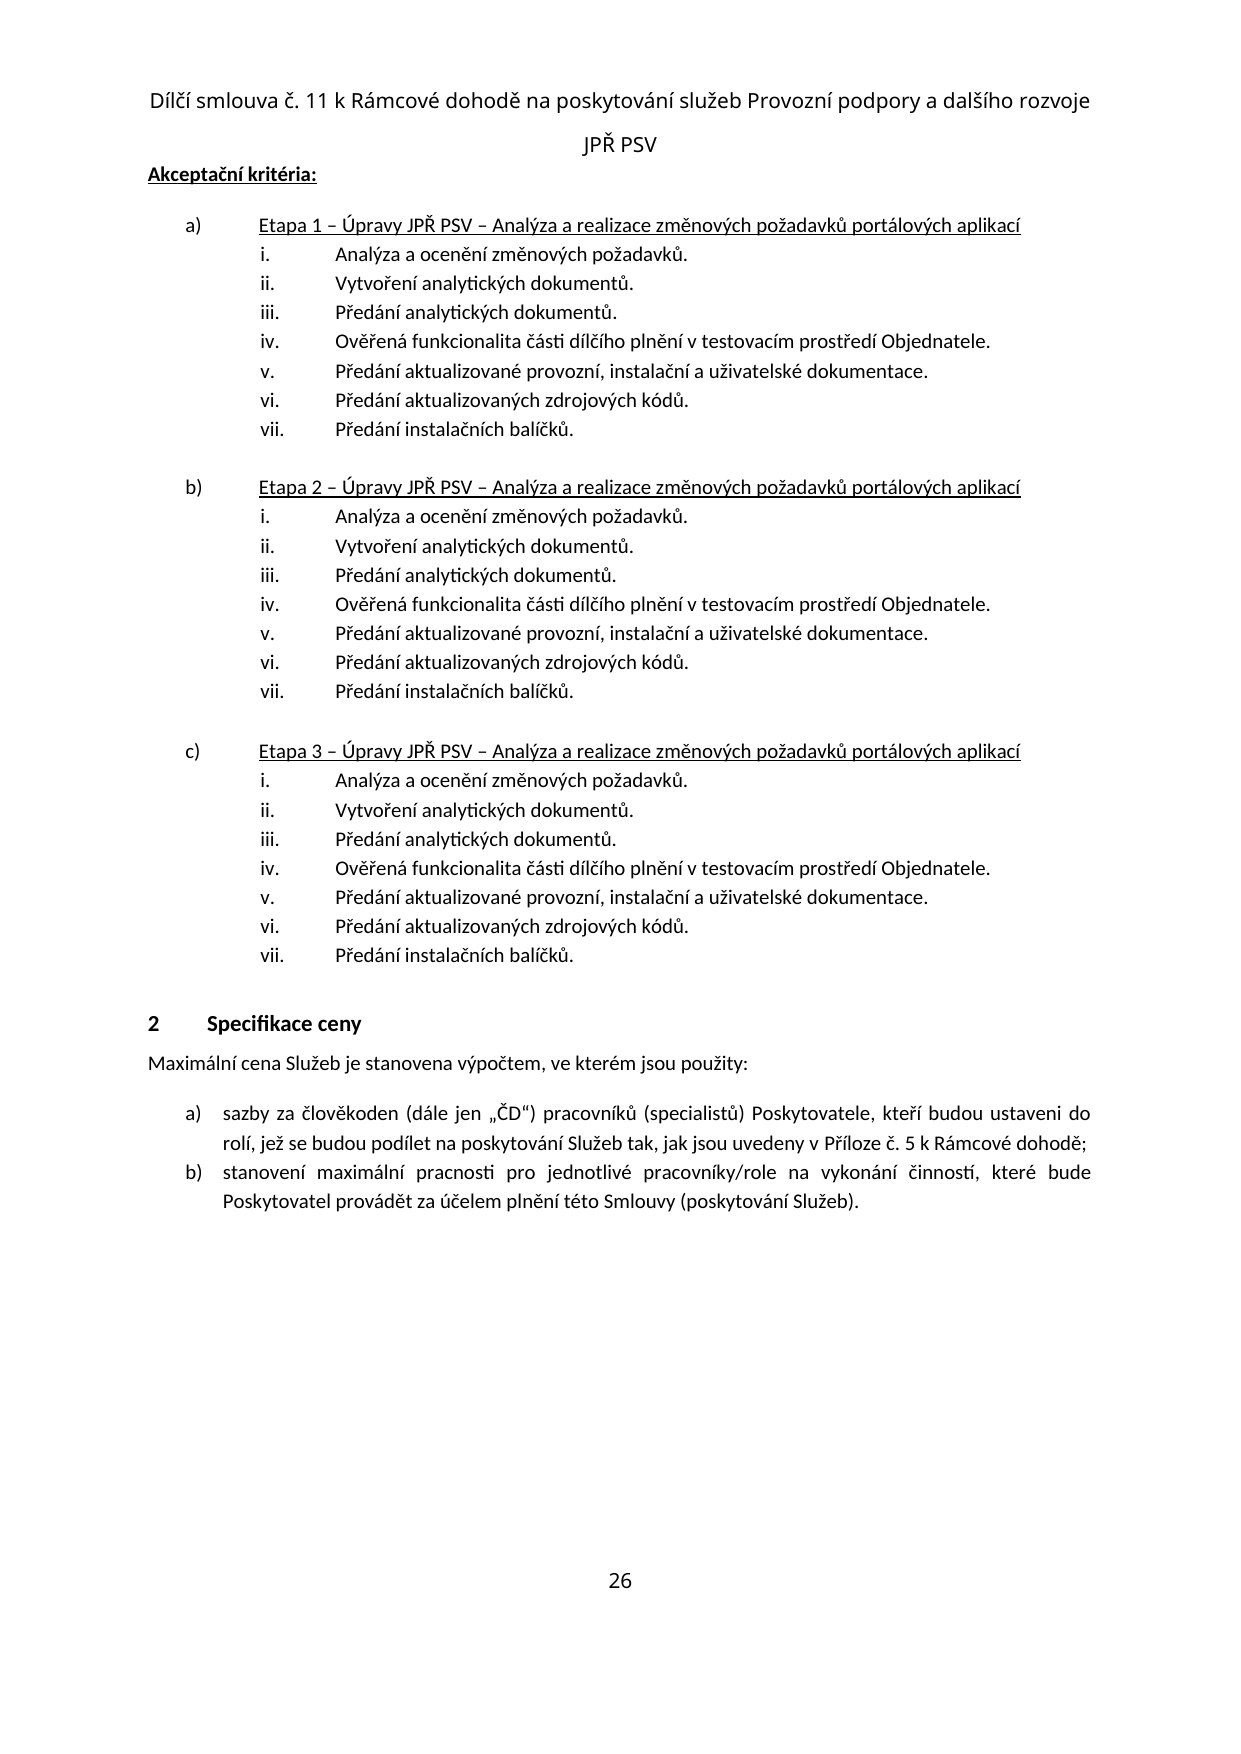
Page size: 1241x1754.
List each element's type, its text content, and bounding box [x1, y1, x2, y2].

list Etapa 2 – Úpravy JPŘ PSV – Analýza a realizace změnových požadavků portálových aplikací [185, 474, 1092, 500]
list Předání instalačních balíčků. [260, 943, 1092, 968]
list Předání analytických dokumentů. [260, 826, 1092, 851]
list Předání instalačních balíčků. [260, 679, 1092, 704]
list Analýza a ocenění změnových požadavků. [260, 241, 1092, 267]
list Analýza a ocenění změnových požadavků. [260, 768, 1092, 793]
list Předání aktualizované provozní, instalační a uživatelské dokumentace. [260, 620, 1092, 646]
list Předání aktualizovaných zdrojových kódů. [260, 913, 1092, 939]
list Vytvoření analytických dokumentů. [260, 533, 1092, 558]
list Etapa 1 – Úpravy JPŘ PSV – Analýza a realizace změnových požadavků portálových aplikací [185, 212, 1092, 237]
list Vytvoření analytických dokumentů. [260, 270, 1092, 296]
list Analýza a ocenění změnových požadavků. [260, 504, 1092, 529]
list Ověřená funkcionalita části dílčího plnění v testovacím prostředí Objednatele. [260, 329, 1092, 354]
list sazby za člověkoden (dále jen „ČD“) pracovníků (specialistů) Poskytovatele, kteří budou ustaveni do rolí, jež se budou podílet na poskytování Služeb tak, jak jsou uvedeny v Příloze č. 5 k Rámcové dohodě; [185, 1101, 1092, 1155]
list Předání instalačních balíčků. [260, 416, 1092, 442]
list Předání aktualizovaných zdrojových kódů. [260, 649, 1092, 675]
list Předání analytických dokumentů. [260, 299, 1092, 325]
list Vytvoření analytických dokumentů. [260, 797, 1092, 822]
list Ověřená funkcionalita části dílčího plnění v testovacím prostředí Objednatele. [260, 855, 1092, 881]
list Předání analytických dokumentů. [260, 562, 1092, 587]
subtitle Specifikace ceny [148, 1009, 1092, 1037]
list stanovení maximální pracnosti pro jednotlivé pracovníky/role na vykonání činností, které bude Poskytovatel provádět za účelem plnění této Smlouvy (poskytování Služeb). [185, 1159, 1092, 1213]
list Předání aktualizovaných zdrojových kódů. [260, 387, 1092, 412]
list Předání aktualizované provozní, instalační a uživatelské dokumentace. [260, 358, 1092, 383]
list Předání aktualizované provozní, instalační a uživatelské dokumentace. [260, 884, 1092, 910]
list Ověřená funkcionalita části dílčího plnění v testovacím prostředí Objednatele. [260, 591, 1092, 617]
text Akceptační kritéria: [148, 161, 1092, 187]
list Etapa 3 – Úpravy JPŘ PSV – Analýza a realizace změnových požadavků portálových aplikací [185, 738, 1092, 764]
text Maximální cena Služeb je stanovena výpočtem, ve kterém jsou použity: [148, 1050, 1092, 1075]
